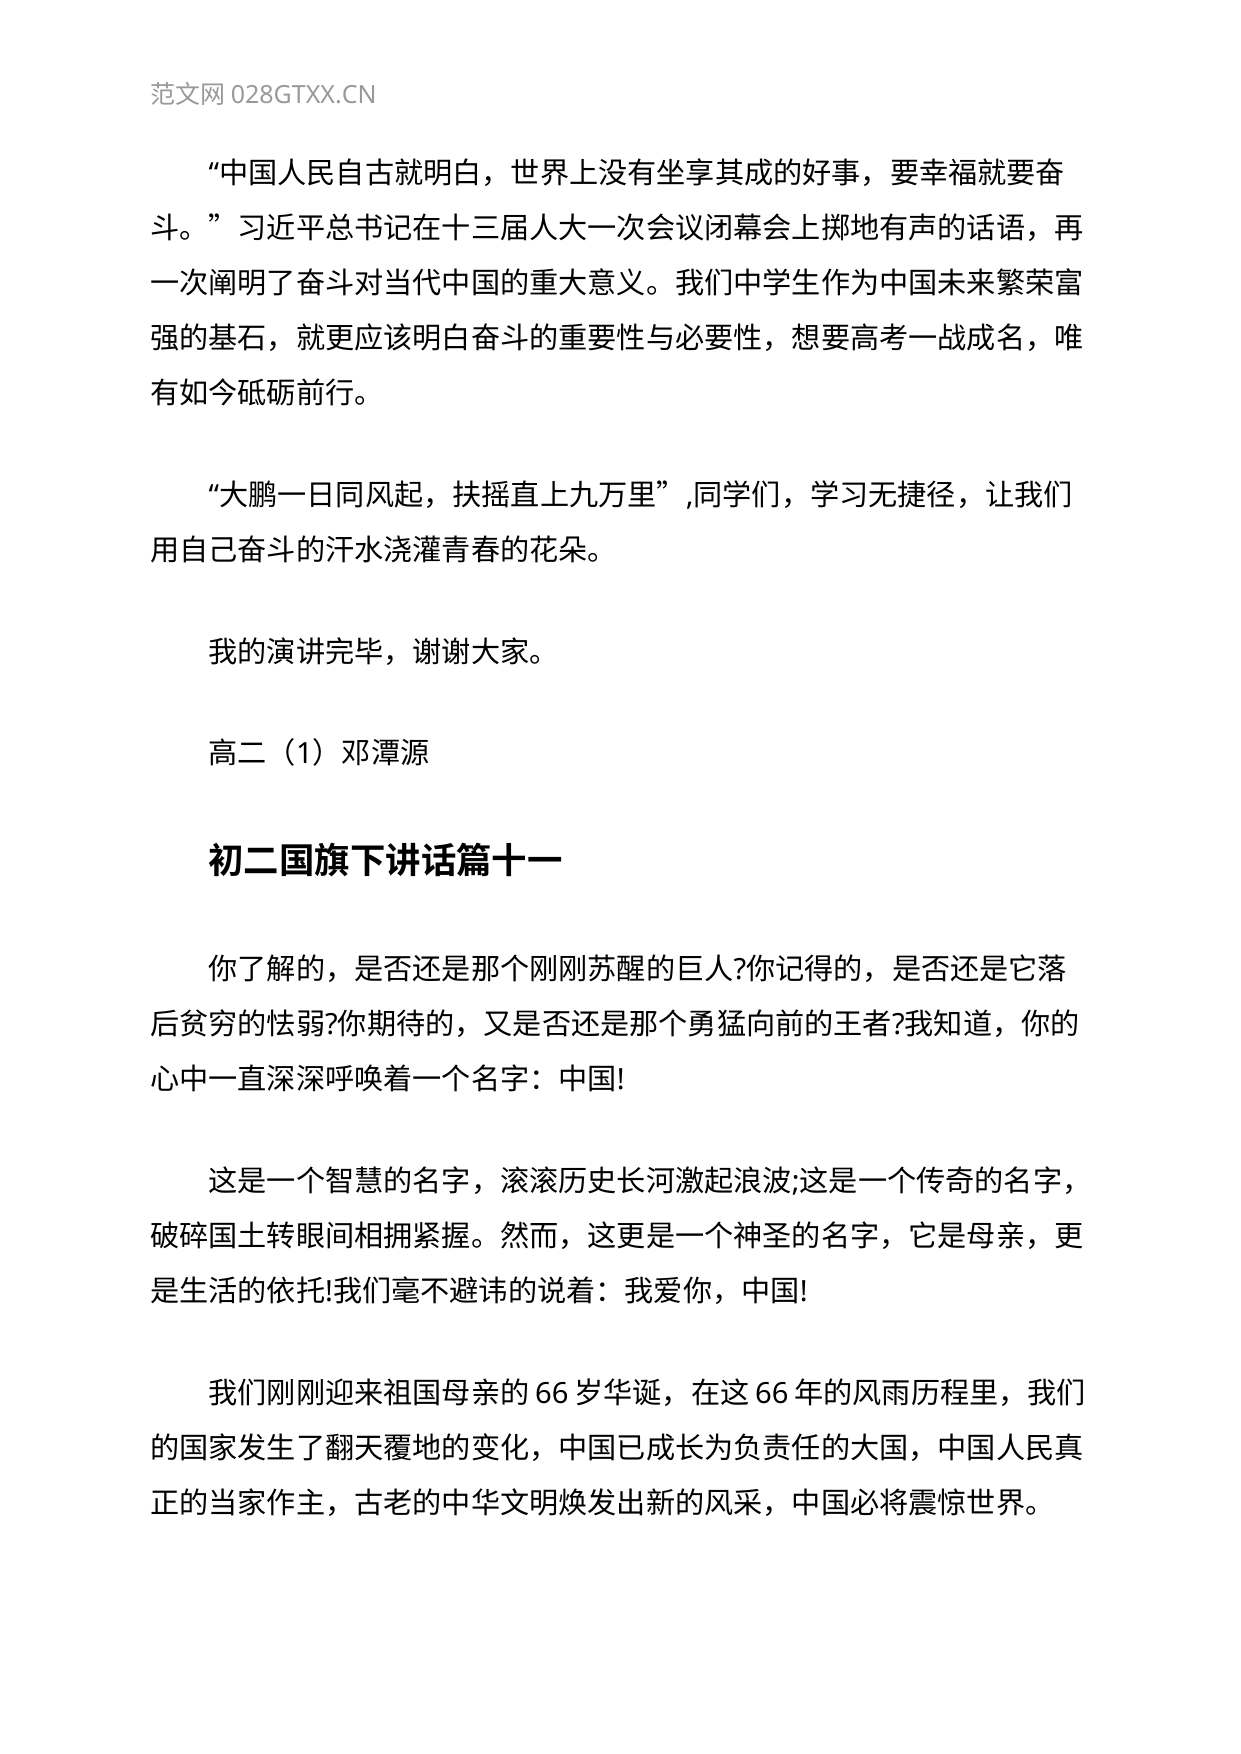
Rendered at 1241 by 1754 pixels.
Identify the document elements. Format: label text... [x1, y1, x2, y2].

text 你了解的，是否还是那个刚刚苏醒的巨人?你记得的，是否还是它落后贫穷的怯弱?你期待的，又是否还是那个勇猛向前的王者?我知道，你的心中一直深深呼唤着一个名字：中国! [150, 945, 1090, 1098]
text 我们刚刚迎来祖国母亲的66岁华诞，在这66年的风雨历程里，我们的国家发生了翻天覆地的变化，中国已成长为负责任的大国，中国人民真正的当家作主，古老的中华文明焕发出新的风采，中国必将震惊世界。 [150, 1369, 1090, 1521]
text “大鹏一日同风起，扶摇直上九万里”,同学们，学习无捷径，让我们用自己奋斗的汗水浇灌青春的花朵。 [150, 471, 1090, 569]
text 这是一个智慧的名字，滚滚历史长河激起浪波;这是一个传奇的名字，破碎国土转眼间相拥紧握。然而，这更是一个神圣的名字，它是母亲，更是生活的依托!我们毫不避讳的说着：我爱你，中国! [150, 1157, 1090, 1310]
text “中国人民自古就明白，世界上没有坐享其成的好事，要幸福就要奋斗。”习近平总书记在十三届人大一次会议闭幕会上掷地有声的话语，再一次阐明了奋斗对当代中国的重大意义。我们中学生作为中国未来繁荣富强的基石，就更应该明白奋斗的重要性与必要性，想要高考一战成名，唯有如今砥砺前行。 [150, 150, 1090, 412]
text 初二国旗下讲话篇十一 [150, 832, 1090, 883]
text 我的演讲完毕，谢谢大家。 [150, 628, 1090, 671]
text 高二（1）邓潭源 [150, 730, 1090, 772]
